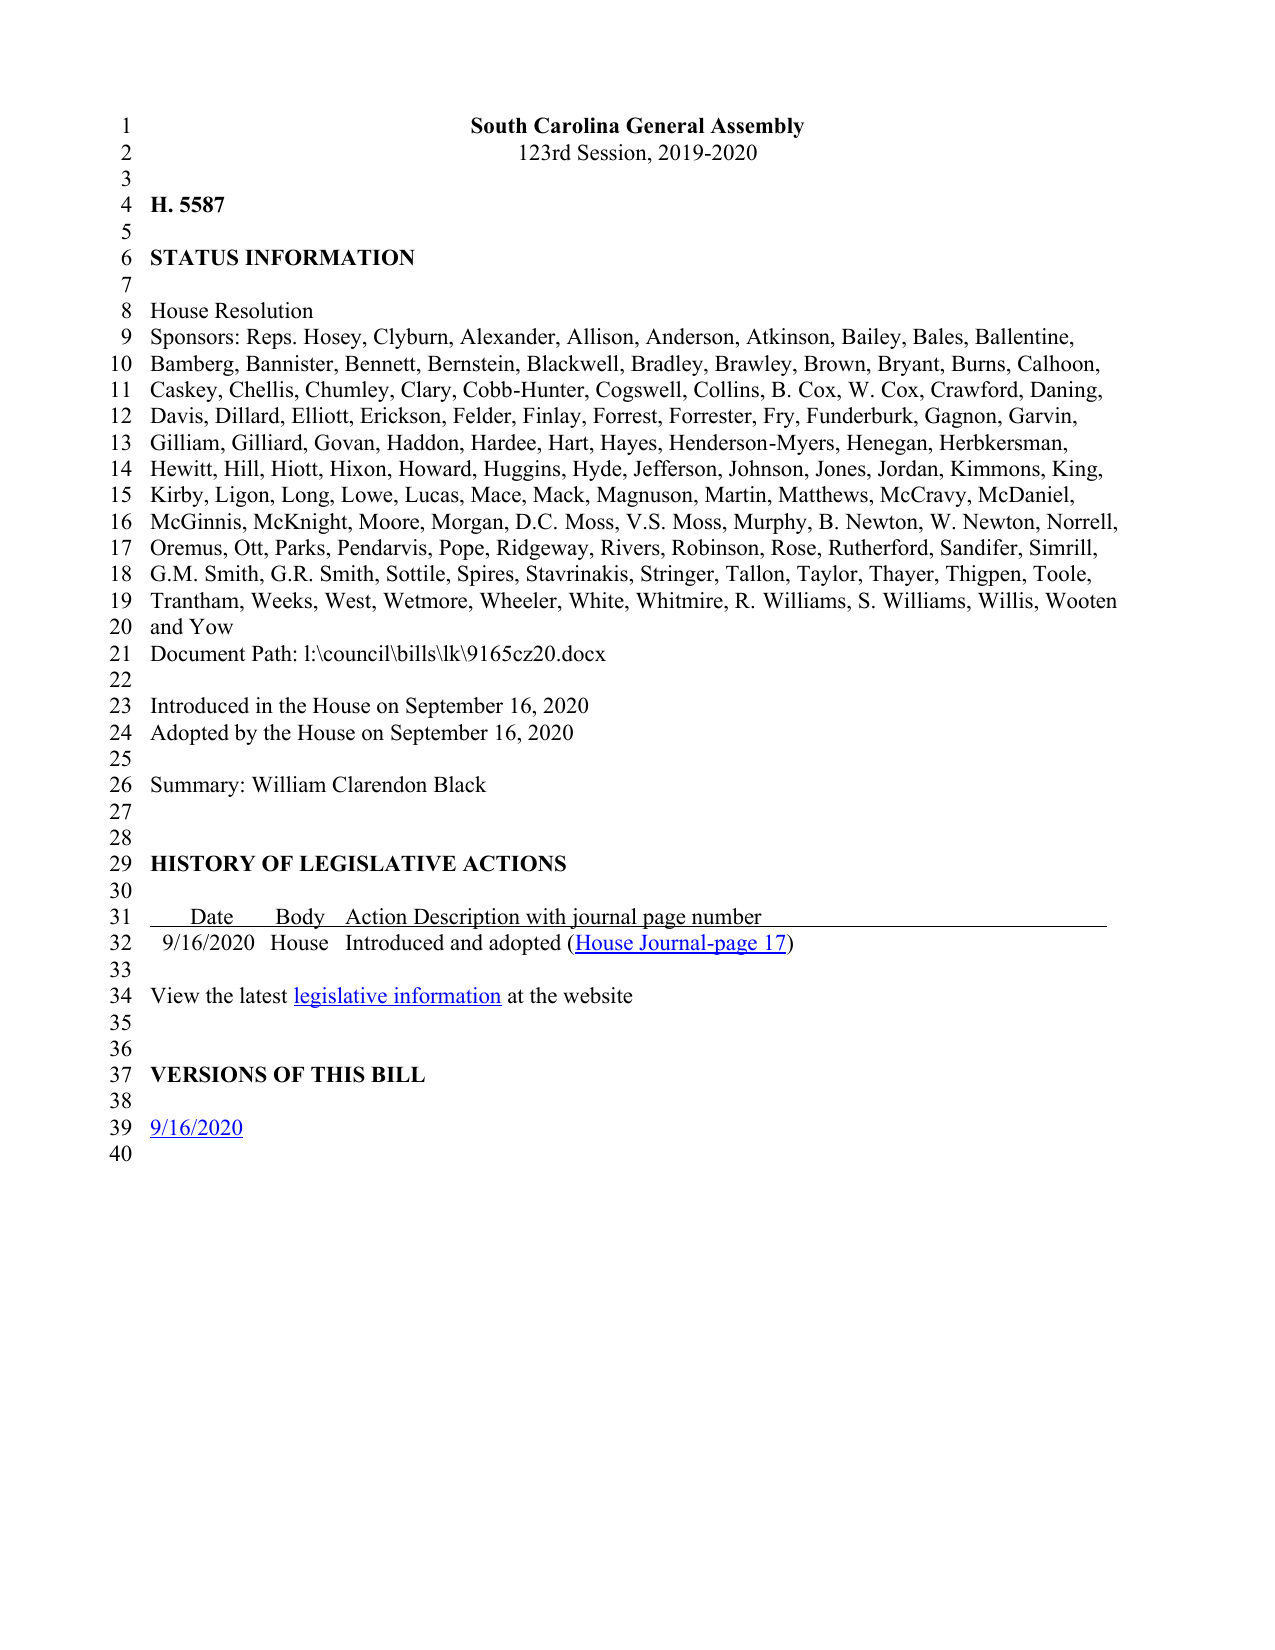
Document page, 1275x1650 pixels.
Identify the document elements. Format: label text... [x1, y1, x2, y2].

text Document Path: l:\council\bills\lk\9165cz20.docx [150, 639, 1125, 666]
text Sponsors: Reps. Hosey, Clyburn, Alexander, Allison, Anderson, Atkinson, Bailey, Bales, Ballentine, Bamberg, Bannister, Bennett, Bernstein, Blackwell, Bradley, Brawley, Brown, Bryant, Burns, Calhoon, Caskey, Chellis, Chumley, Clary, Cobb-Hunter, Cogswell, Collins, B. Cox, W. Cox, Crawford, Daning, Davis, Dillard, Elliott, Erickson, Felder, Finlay, Forrest, Forrester, Fry, Funderburk, Gagnon, Garvin, Gilliam, Gilliard, Govan, Haddon, Hardee, Hart, Hayes, Henderson-Myers, Henegan, Herbkersman, Hewitt, Hill, Hiott, Hixon, Howard, Huggins, Hyde, Jefferson, Johnson, Jones, Jordan, Kimmons, King, Kirby, Ligon, Long, Lowe, Lucas, Mace, Mack, Magnuson, Martin, Matthews, McCravy, McDaniel, McGinnis, McKnight, Moore, Morgan, D.C. Moss, V.S. Moss, Murphy, B. Newton, W. Newton, Norrell, Oremus, Ott, Parks, Pendarvis, Pope, Ridgeway, Rivers, Robinson, Rose, Rutherford, Sandifer, Simrill, G.M. Smith, G.R. Smith, Sottile, Spires, Stavrinakis, Stringer, Tallon, Taylor, Thayer, Thigpen, Toole, Trantham, Weeks, West, Wetmore, Wheeler, White, Whitmire, R. Williams, S. Williams, Willis, Wooten and Yow [150, 323, 1125, 639]
text Date Body Action Description with journal page number [150, 903, 1125, 929]
text VERSIONS OF THIS BILL [150, 1061, 1125, 1088]
text 123rd Session, 2019-2020 [150, 139, 1125, 165]
text Summary: William Clarendon Black [150, 771, 1125, 798]
text House Resolution [150, 297, 1125, 323]
text STATUS INFORMATION [150, 244, 1125, 271]
text 9/16/2020 [150, 1114, 1125, 1140]
text 9/16/2020 House Introduced and adopted (House Journal-page 17) [150, 929, 1125, 956]
text H. 5587 [150, 192, 1125, 218]
text Introduced in the House on September 16, 2020 [150, 692, 1125, 719]
text South Carolina General Assembly [150, 112, 1125, 139]
text HISTORY OF LEGISLATIVE ACTIONS [150, 850, 1125, 877]
text View the latest legislative information at the website [150, 982, 1125, 1008]
text Adopted by the House on September 16, 2020 [150, 719, 1125, 745]
